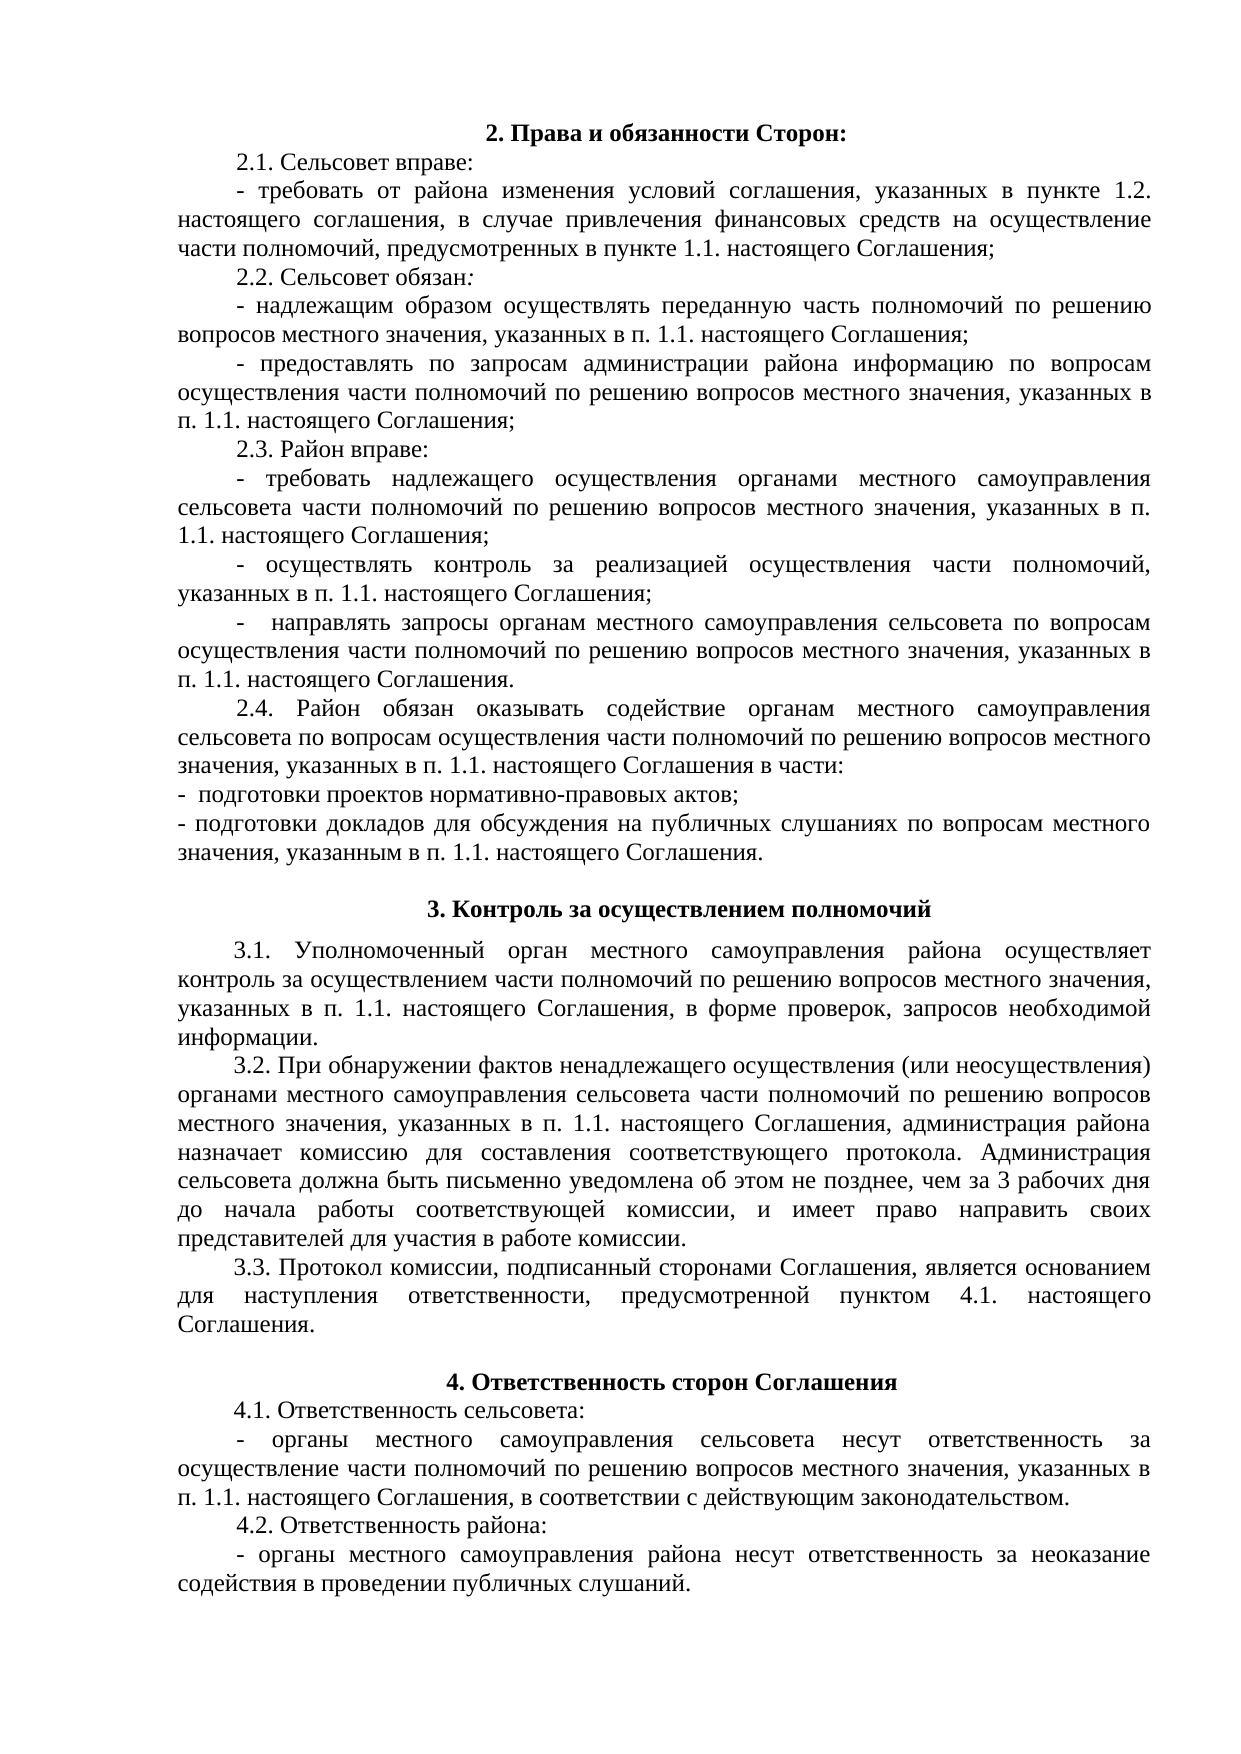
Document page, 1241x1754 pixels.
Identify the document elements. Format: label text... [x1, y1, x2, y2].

text - подготовки проектов нормативно-правовых актов; [177, 779, 1152, 808]
text 3. Контроль за осуществлением полномочий [207, 894, 1152, 923]
list направлять запросы органам местного самоуправления сельсовета по вопросам осуществления части полномочий по решению вопросов местного значения, указанных в п. 1.1. настоящего Соглашения. [177, 607, 1152, 693]
text 2.2. Сельсовет обязан: [177, 262, 881, 291]
text - предоставлять по запросам администрации района информацию по вопросам осуществления части полномочий по решению вопросов местного значения, указанных в п. 1.1. настоящего Соглашения; [177, 348, 1152, 434]
text 2.3. Район вправе: [177, 434, 1152, 463]
text - осуществлять контроль за реализацией осуществления части полномочий, указанных в п. 1.1. настоящего Соглашения; [177, 549, 1152, 607]
text 3.2. При обнаружении фактов ненадлежащего осуществления (или неосуществления) органами местного самоуправления сельсовета части полномочий по решению вопросов местного значения, указанных в п. 1.1. настоящего Соглашения, администрация района назначает комиссию для составления соответствующего протокола. Администрация сельсовета должна быть письменно уведомлена об этом не позднее, чем за 3 рабочих дня до начала работы соответствующей комиссии, и имеет право направить своих представителей для участия в работе комиссии. [177, 1051, 1152, 1252]
text - органы местного самоуправления сельсовета несут ответственность за осуществление части полномочий по решению вопросов местного значения, указанных в п. 1.1. настоящего Соглашения, в соответствии с действующим законодательством. [177, 1424, 1152, 1511]
text 2. Права и обязанности Сторон: [181, 118, 1152, 147]
text 4.1. Ответственность сельсовета: [177, 1396, 1152, 1424]
text - требовать надлежащего осуществления органами местного самоуправления сельсовета части полномочий по решению вопросов местного значения, указанных в п. 1.1. настоящего Соглашения; [177, 463, 1152, 549]
text - надлежащим образом осуществлять переданную часть полномочий по решению вопросов местного значения, указанных в п. 1.1. настоящего Соглашения; [177, 291, 1152, 348]
text 4. Ответственность сторон Соглашения [192, 1367, 1152, 1396]
text 2.1. Сельсовет вправе: [177, 147, 881, 176]
text 3.1. Уполномоченный орган местного самоуправления района осуществляет контроль за осуществлением части полномочий по решению вопросов местного значения, указанных в п. 1.1. настоящего Соглашения, в форме проверок, запросов необходимой информации. [177, 936, 1152, 1051]
text - органы местного самоуправления района несут ответственность за неоказание содействия в проведении публичных слушаний. [177, 1539, 1152, 1597]
text - подготовки докладов для обсуждения на публичных слушаниях по вопросам местного значения, указанным в п. 1.1. настоящего Соглашения. [177, 808, 1152, 866]
text 4.2. Ответственность района: [177, 1511, 1152, 1539]
text 3.3. Протокол комиссии, подписанный сторонами Соглашения, является основанием для наступления ответственности, предусмотренной пунктом 4.1. настоящего Соглашения. [177, 1252, 1152, 1338]
text - требовать от района изменения условий соглашения, указанных в пункте 1.2. настоящего соглашения, в случае привлечения финансовых средств на осуществление части полномочий, предусмотренных в пункте 1.1. настоящего Соглашения; [177, 176, 1152, 262]
text 2.4. Район обязан оказывать содействие органам местного самоуправления сельсовета по вопросам осуществления части полномочий по решению вопросов местного значения, указанных в п. 1.1. настоящего Соглашения в части: [177, 693, 1152, 779]
